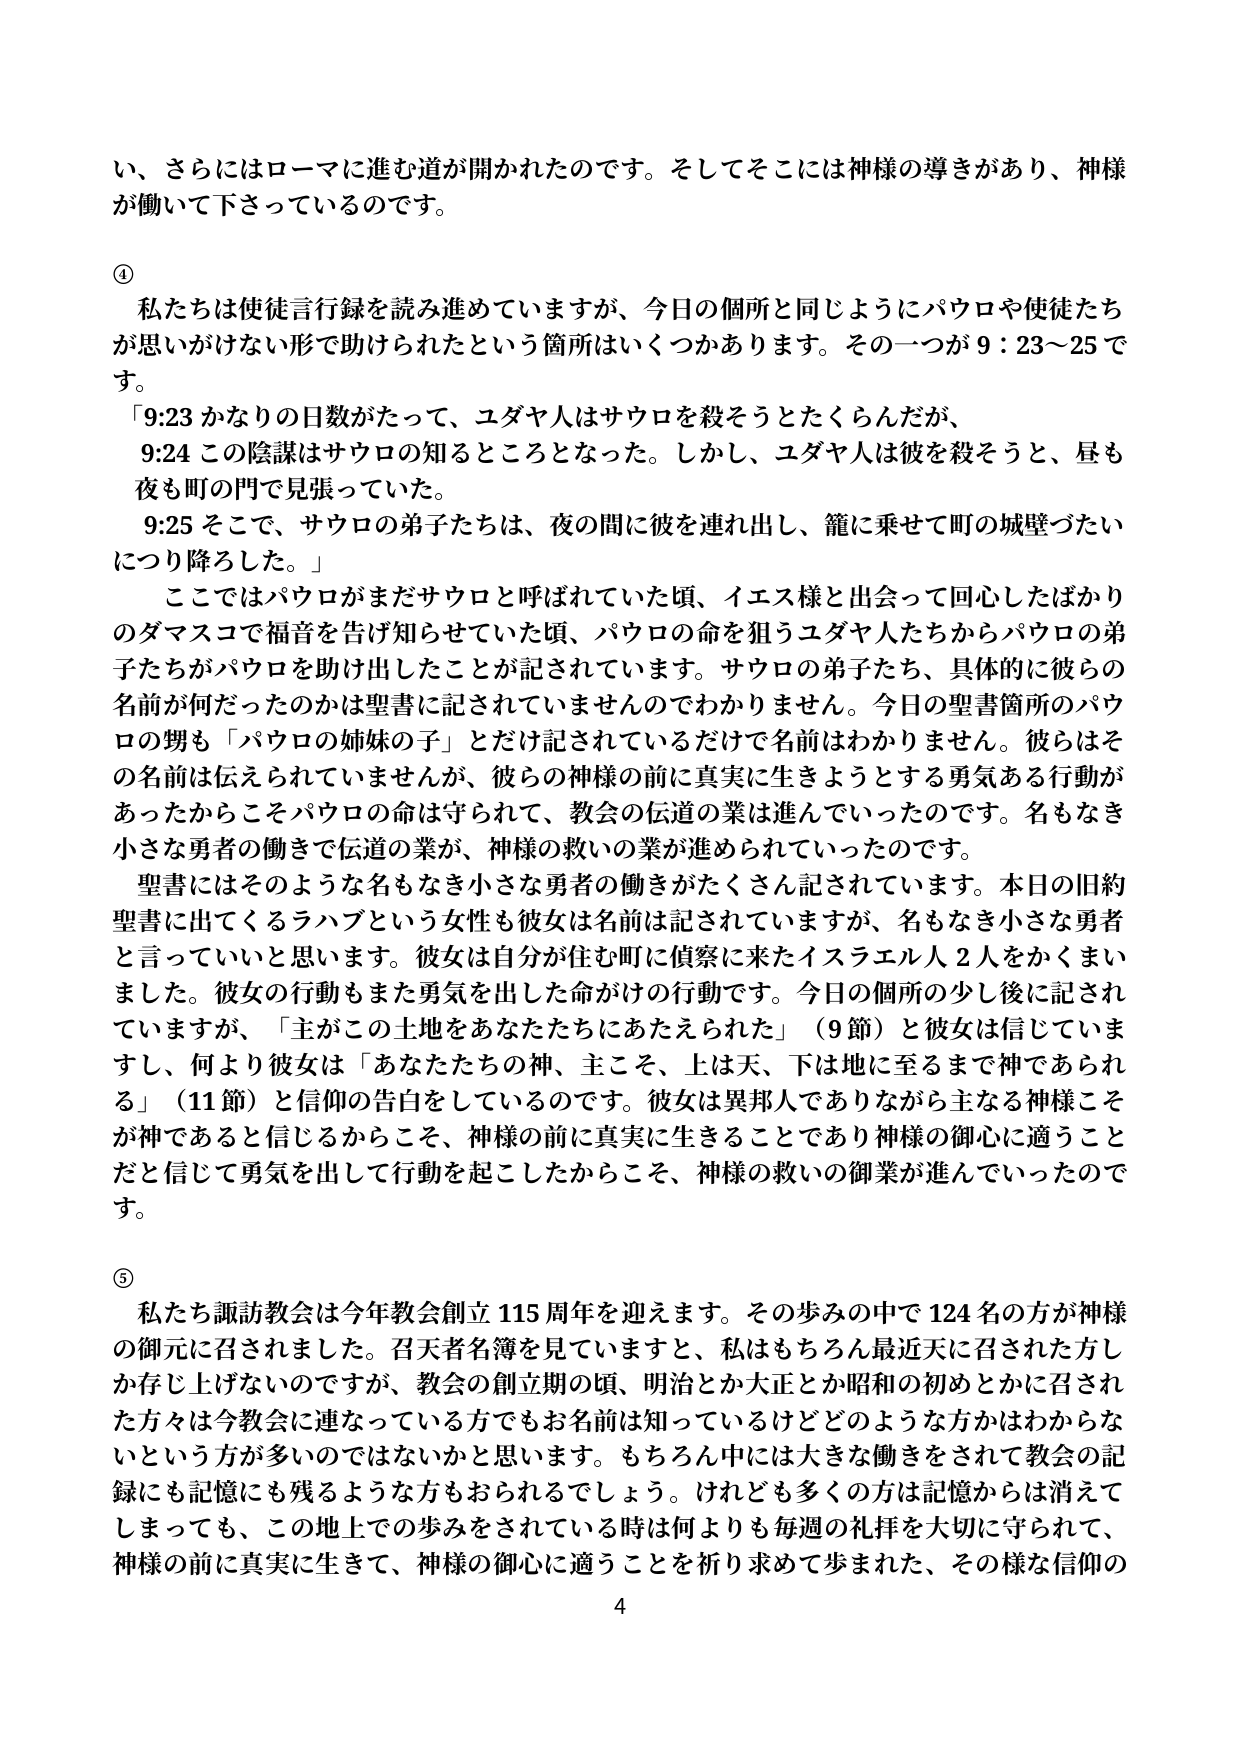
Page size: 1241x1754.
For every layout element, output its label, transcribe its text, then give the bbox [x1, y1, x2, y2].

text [112, 150, 1128, 222]
text ここではパウロがまだサウロと呼ばれていた頃、イエス様と出会って回心したばかりのダマスコで福音を告げ知らせていた頃、パウロの命を狙うユダヤ人たちからパウロの弟子たちがパウロを助け出したことが記されています。サウロの弟子たち、具体的に彼らの名前が何だったのかは聖書に記されていませんのでわかりません。今日の聖書箇所のパウロの甥も「パウロの姉妹の子」とだけ記されているだけで名前はわかりません。彼らはその名前は伝えられていませんが、彼らの神様の前に真実に生きようとする勇気ある行動があったからこそパウロの命は守られて、教会の伝道の業は進んでいったのです。名もなき小さな勇者の働きで伝道の業が、神様の救いの業が進められていったのです。 [112, 578, 1128, 865]
text 聖書にはそのような名もなき小さな勇者の働きがたくさん記されています。本日の旧約聖書に出てくるラハブという女性も彼女は名前は記されていますが、名もなき小さな勇者と言っていいと思います。彼女は自分が住む町に偵察に来たイスラエル人2人をかくまいました。彼女の行動もまた勇気を出した命がけの行動です。今日の個所の少し後に記されていますが、「主がこの土地をあなたたちにあたえられた」（9節）と彼女は信じていますし、何より彼女は「あなたたちの神、主こそ、上は天、下は地に至るまで神であられる」（11節）と信仰の告白をしているのです。彼女は異邦人でありながら主なる神様こそが神であると信じるからこそ、神様の前に真実に生きることであり神様の御心に適うことだと信じて勇気を出して行動を起こしたからこそ、神様の救いの御業が進んでいったのです。 [112, 865, 1128, 1225]
text 私たちは使徒言行録を読み進めていますが、今日の個所と同じようにパウロや使徒たちが思いがけない形で助けられたという箇所はいくつかあります。その一つが9：23～25です。 [112, 290, 1128, 398]
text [112, 1293, 1128, 1581]
text 9:24 この陰謀はサウロの知るところとなった。しかし、ユダヤ人は彼を殺そうと、昼も夜も町の門で見張っていた。 [134, 434, 1128, 506]
text 「9:23 かなりの日数がたって、ユダヤ人はサウロを殺そうとたくらんだが、 [112, 398, 1128, 434]
text 9:25 そこで、サウロの弟子たちは、夜の間に彼を連れ出し、籠に乗せて町の城壁づたいにつり降ろした。」 [112, 506, 1128, 578]
